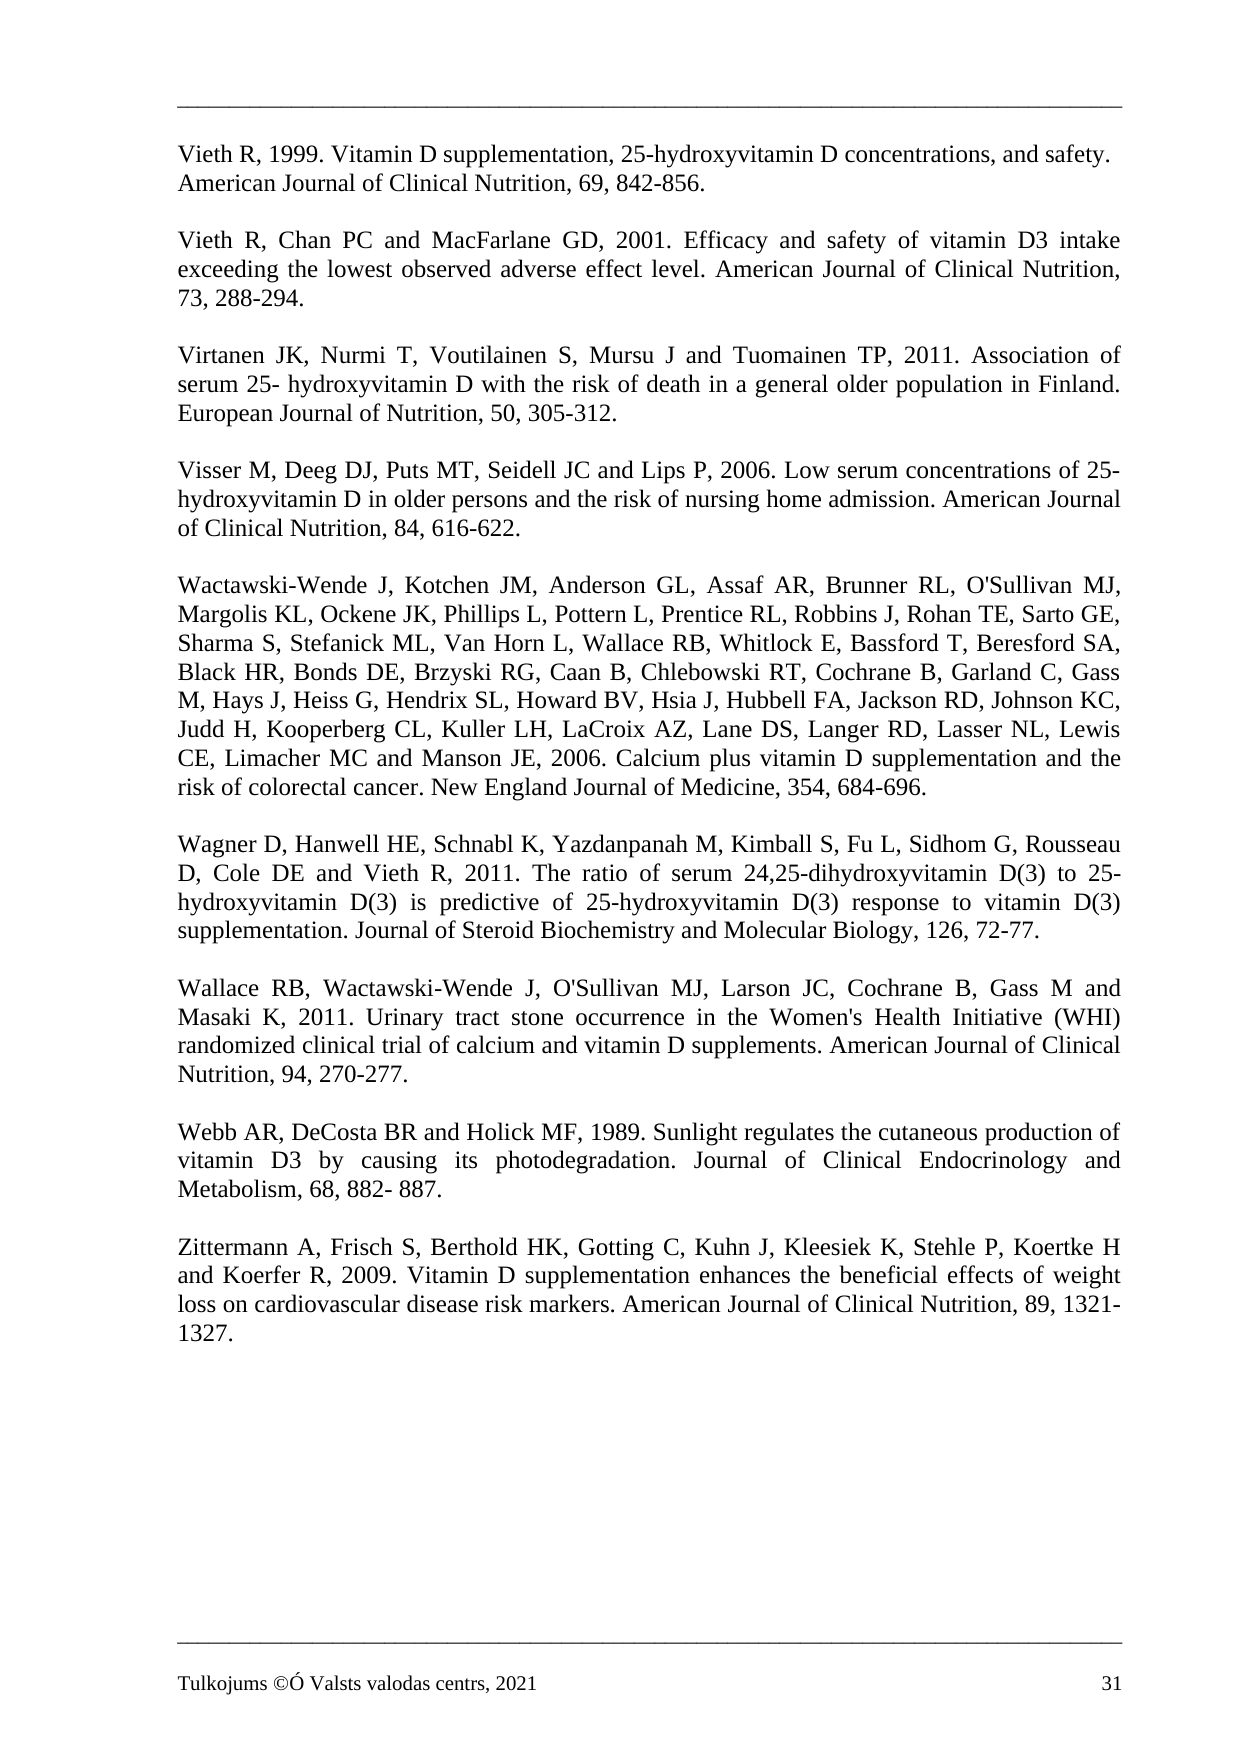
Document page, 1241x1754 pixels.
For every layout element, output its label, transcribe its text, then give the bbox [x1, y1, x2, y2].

text Visser M, Deeg DJ, Puts MT, Seidell JC and Lips P, 2006. Low serum concentrations of 25- hydroxyvitamin D in older persons and the risk of nursing home admission. American Journal of Clinical Nutrition, 84, 616-622. [177, 455, 1122, 542]
text Wactawski-Wende J, Kotchen JM, Anderson GL, Assaf AR, Brunner RL, O'Sullivan MJ, Margolis KL, Ockene JK, Phillips L, Pottern L, Prentice RL, Robbins J, Rohan TE, Sarto GE, Sharma S, Stefanick ML, Van Horn L, Wallace RB, Whitlock E, Bassford T, Beresford SA, Black HR, Bonds DE, Brzyski RG, Caan B, Chlebowski RT, Cochrane B, Garland C, Gass M, Hays J, Heiss G, Hendrix SL, Howard BV, Hsia J, Hubbell FA, Jackson RD, Johnson KC, Judd H, Kooperberg CL, Kuller LH, LaCroix AZ, Lane DS, Langer RD, Lasser NL, Lewis CE, Limacher MC and Manson JE, 2006. Calcium plus vitamin D supplementation and the risk of colorectal cancer. New England Journal of Medicine, 354, 684-696. [177, 570, 1122, 800]
text Zittermann A, Frisch S, Berthold HK, Gotting C, Kuhn J, Kleesiek K, Stehle P, Koertke H and Koerfer R, 2009. Vitamin D supplementation enhances the beneficial effects of weight loss on cardiovascular disease risk markers. American Journal of Clinical Nutrition, 89, 1321-1327. [177, 1232, 1122, 1347]
text Vieth R, Chan PC and MacFarlane GD, 2001. Efficacy and safety of vitamin D3 intake exceeding the lowest observed adverse effect level. American Journal of Clinical Nutrition, 73, 288-294. [177, 225, 1122, 312]
text Webb AR, DeCosta BR and Holick MF, 1989. Sunlight regulates the cutaneous production of vitamin D3 by causing its photodegradation. Journal of Clinical Endocrinology and Metabolism, 68, 882- 887. [177, 1117, 1122, 1203]
text Virtanen JK, Nurmi T, Voutilainen S, Mursu J and Tuomainen TP, 2011. Association of serum 25- hydroxyvitamin D with the risk of death in a general older population in Finland. European Journal of Nutrition, 50, 305-312. [177, 340, 1122, 427]
text Wagner D, Hanwell HE, Schnabl K, Yazdanpanah M, Kimball S, Fu L, Sidhom G, Rousseau D, Cole DE and Vieth R, 2011. The ratio of serum 24,25-dihydroxyvitamin D(3) to 25-hydroxyvitamin D(3) is predictive of 25-hydroxyvitamin D(3) response to vitamin D(3) supplementation. Journal of Steroid Biochemistry and Molecular Biology, 126, 72-77. [177, 829, 1122, 944]
text Vieth R, 1999. Vitamin D supplementation, 25-hydroxyvitamin D concentrations, and safety. [177, 139, 1122, 168]
text Wallace RB, Wactawski-Wende J, O'Sullivan MJ, Larson JC, Cochrane B, Gass M and Masaki K, 2011. Urinary tract stone occurrence in the Women's Health Initiative (WHI) randomized clinical trial of calcium and vitamin D supplements. American Journal of Clinical Nutrition, 94, 270-277. [177, 973, 1122, 1088]
text American Journal of Clinical Nutrition, 69, 842-856. [177, 168, 1122, 197]
